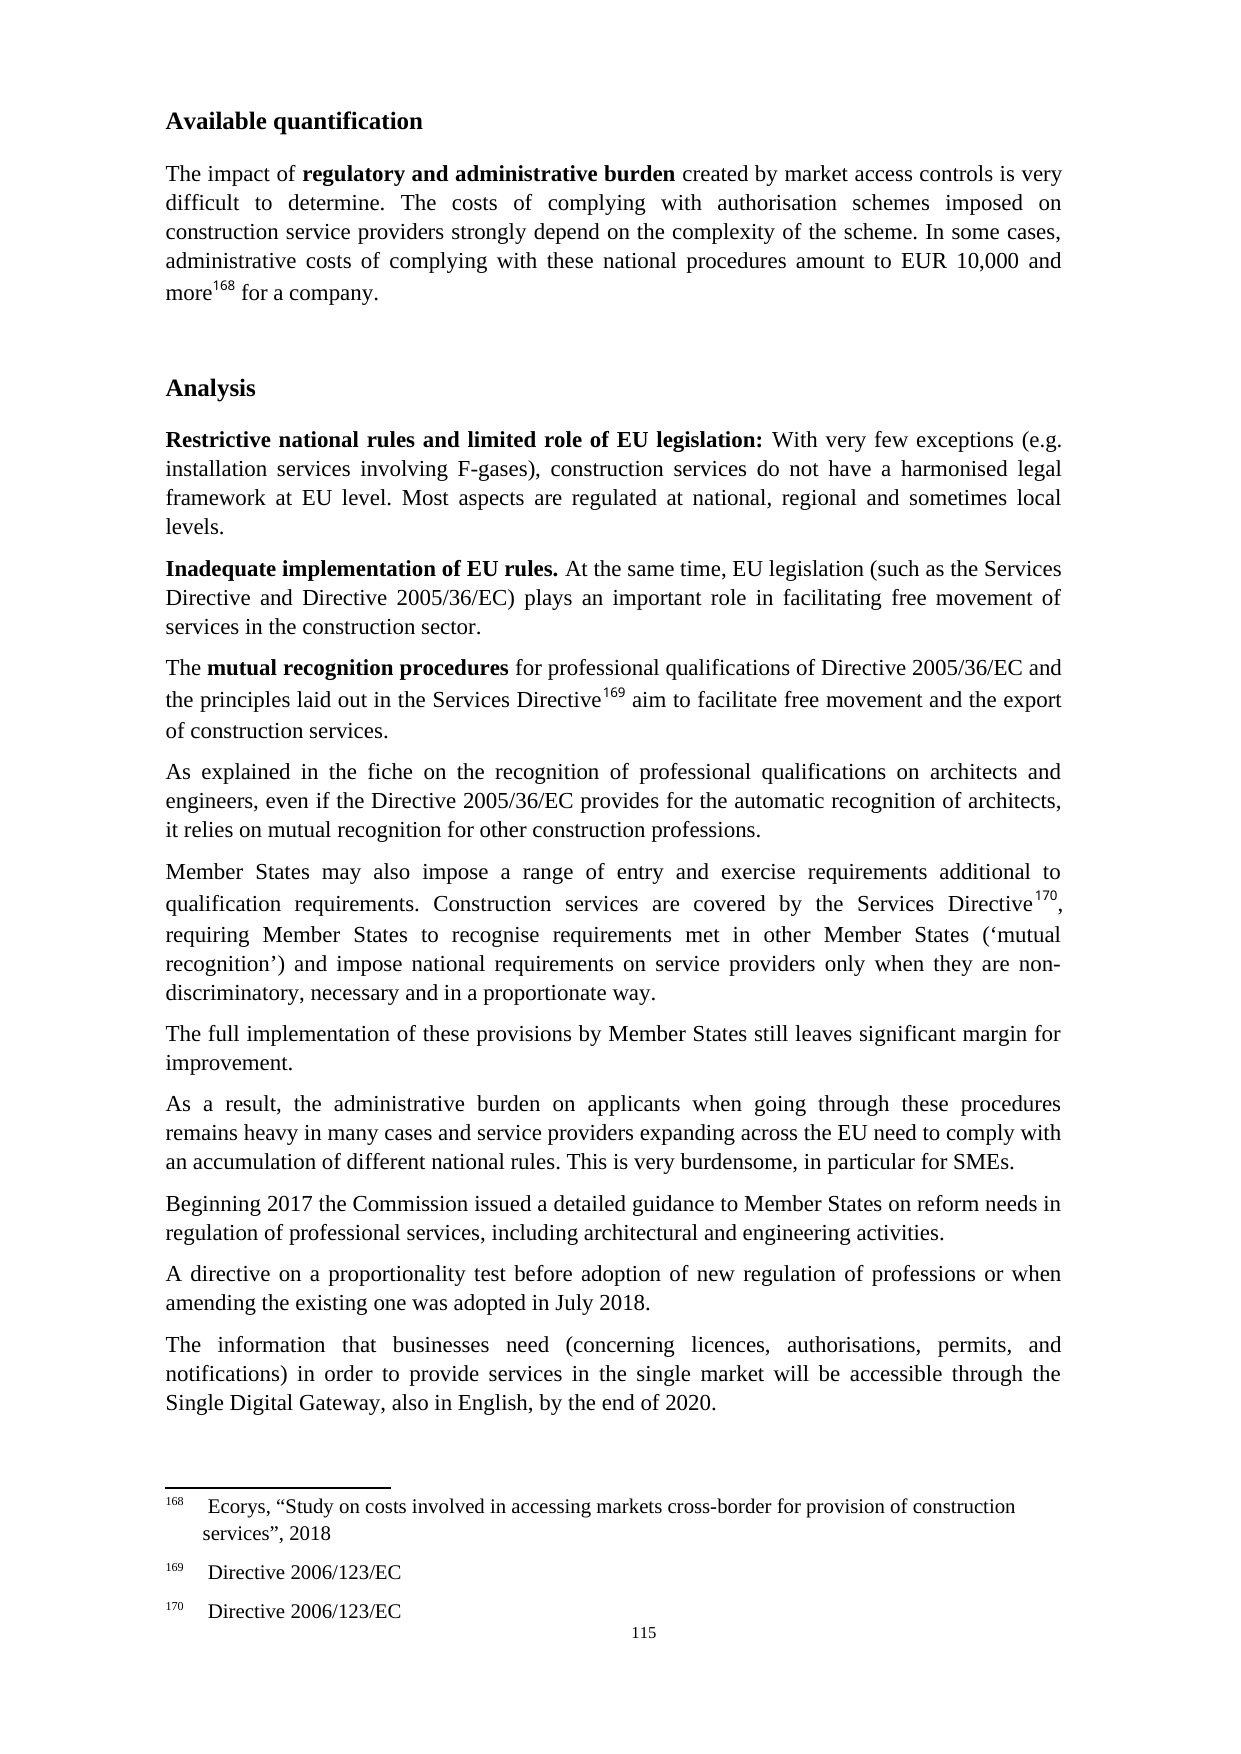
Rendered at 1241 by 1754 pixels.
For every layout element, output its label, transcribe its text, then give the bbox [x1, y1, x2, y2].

text Member States may also impose a range of entry and exercise requirements additional to qualification requirements. Construction services are covered by the Services Directive, requiring Member States to recognise requirements met in other Member States (‘mutual recognition’) and impose national requirements on service providers only when they are non-discriminatory, necessary and in a proportionate way. [165, 858, 1063, 1005]
text A directive on a proportionality test before adoption of new regulation of professions or when amending the existing one was adopted in July 2018. [165, 1260, 1063, 1316]
text The full implementation of these provisions by Member States still leaves significant margin for improvement. [165, 1020, 1063, 1075]
text As a result, the administrative burden on applicants when going through these procedures remains heavy in many cases and service providers expanding across the EU need to comply with an accumulation of different national rules. This is very burdensome, in particular for SMEs. [165, 1090, 1063, 1175]
text The mutual recognition procedures for professional qualifications of Directive 2005/36/EC and the principles laid out in the Services Directive aim to facilitate free movement and the export of construction services. [165, 654, 1063, 743]
subtitle Analysis [165, 373, 1063, 401]
text Restrictive national rules and limited role of EU legislation: With very few exceptions (e.g. installation services involving F-gases), construction services do not have a harmonised legal framework at EU level. Most aspects are regulated at national, regional and sometimes local levels. [165, 426, 1063, 540]
text Inadequate implementation of EU rules. At the same time, EU legislation (such as the Services Directive and Directive 2005/36/EC) plays an important role in facilitating free movement of services in the construction sector. [165, 555, 1063, 639]
text The impact of regulatory and administrative burden created by market access controls is very difficult to determine. The costs of complying with authorisation schemes imposed on construction service providers strongly depend on the complexity of the scheme. In some cases, administrative costs of complying with these national procedures amount to EUR 10,000 and more for a company. [165, 160, 1063, 307]
text The information that businesses need (concerning licences, authorisations, permits, and notifications) in order to provide services in the single market will be accessible through the Single Digital Gateway, also in English, by the end of 2020. [165, 1331, 1063, 1415]
text As explained in the fiche on the recognition of professional qualifications on architects and engineers, even if the Directive 2005/36/EC provides for the automatic recognition of architects, it relies on mutual recognition for other construction professions. [165, 758, 1063, 843]
subtitle Available quantification [165, 106, 1063, 135]
text Beginning 2017 the Commission issued a detailed guidance to Member States on reform needs in regulation of professional services, including architectural and engineering activities. [165, 1190, 1063, 1245]
